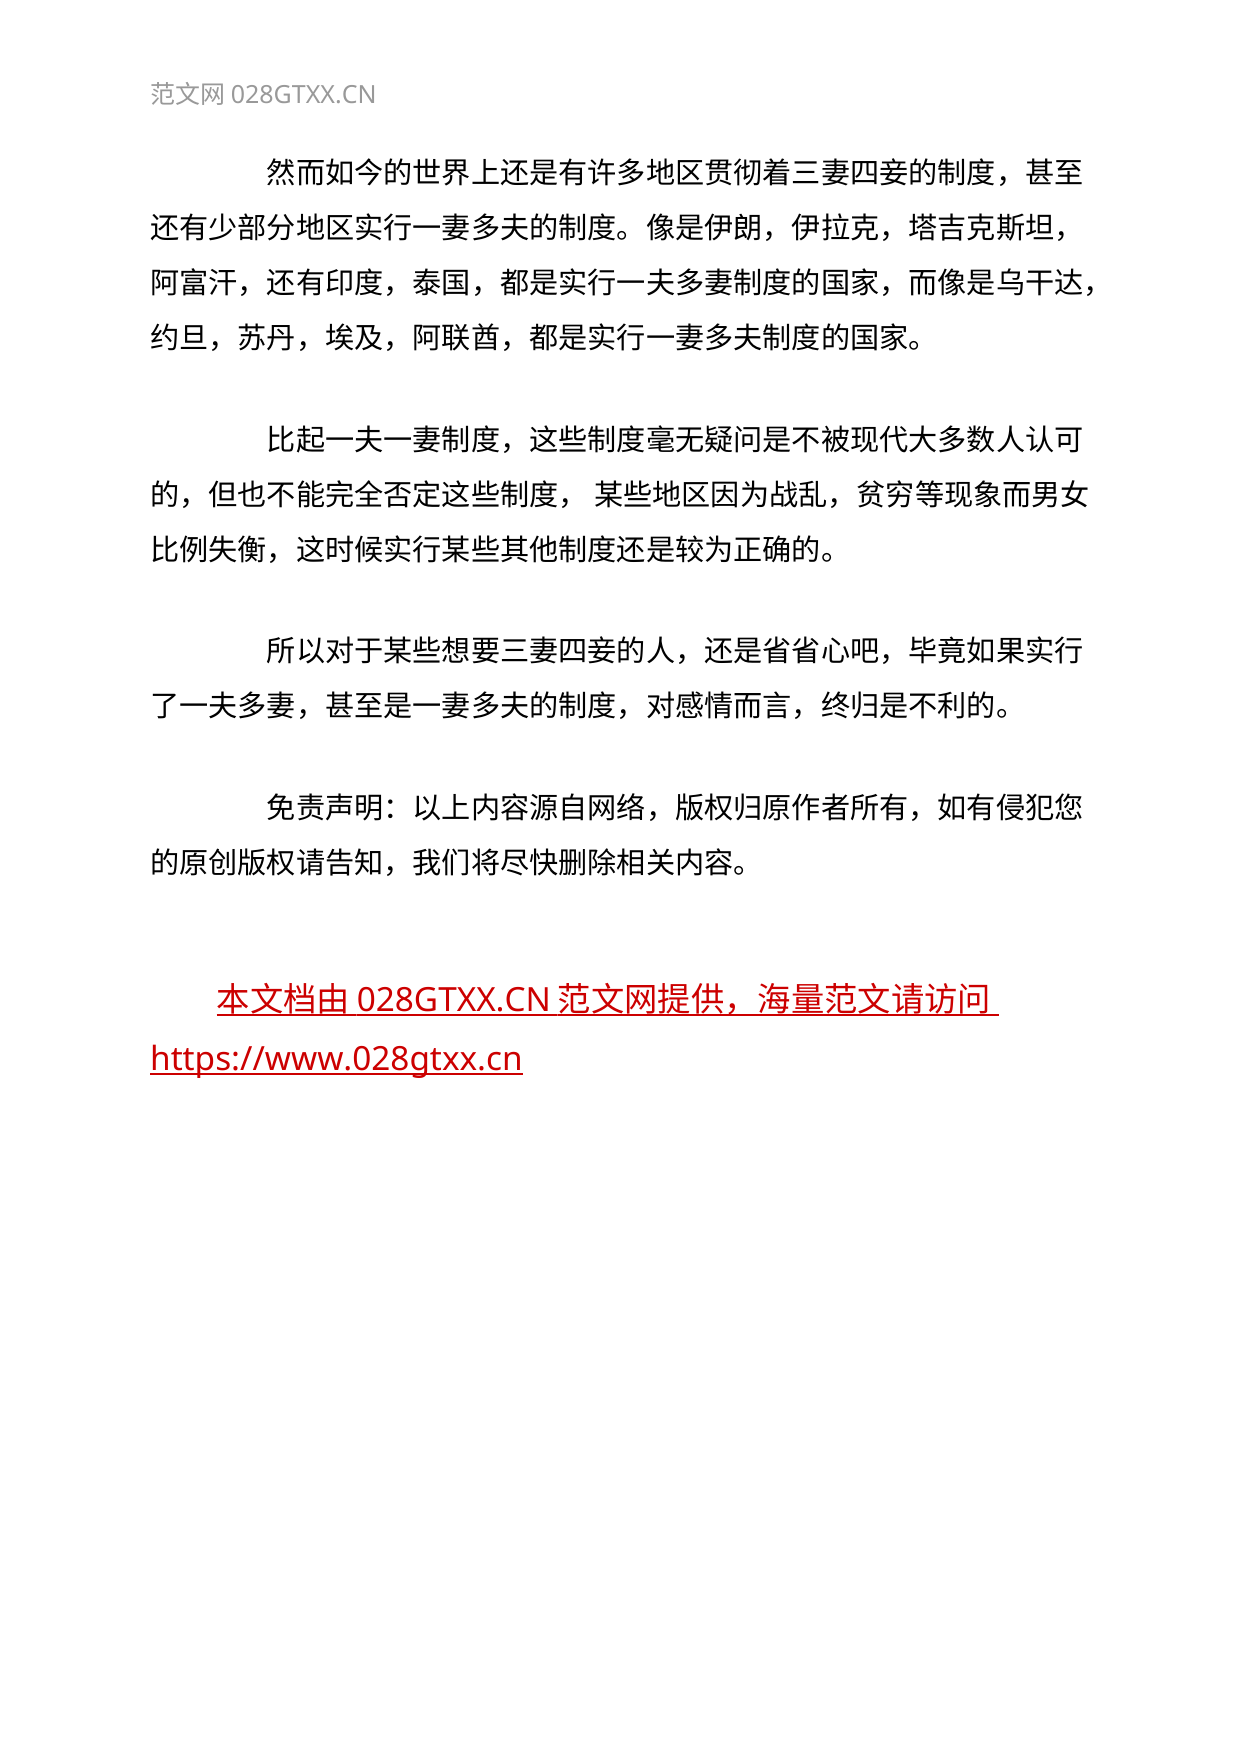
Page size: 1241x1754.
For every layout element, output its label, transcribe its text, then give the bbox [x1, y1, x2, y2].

text 本文档由028GTXX.CN范文网提供，海量范文请访问 https://www.028gtxx.cn [150, 973, 1090, 1080]
text 然而如今的世界上还是有许多地区贯彻着三妻四妾的制度，甚至还有少部分地区实行一妻多夫的制度。像是伊朗，伊拉克，塔吉克斯坦，阿富汗，还有印度，泰国，都是实行一夫多妻制度的国家，而像是乌干达，约旦，苏丹，埃及，阿联酋，都是实行一妻多夫制度的国家。 [150, 150, 1090, 357]
text 免责声明：以上内容源自网络，版权归原作者所有，如有侵犯您的原创版权请告知，我们将尽快删除相关内容。 [150, 785, 1090, 882]
text 比起一夫一妻制度，这些制度毫无疑问是不被现代大多数人认可的，但也不能完全否定这些制度， 某些地区因为战乱，贫穷等现象而男女比例失衡，这时候实行某些其他制度还是较为正确的。 [150, 416, 1090, 568]
text 所以对于某些想要三妻四妾的人，还是省省心吧，毕竟如果实行了一夫多妻，甚至是一妻多夫的制度，对感情而言，终归是不利的。 [150, 628, 1090, 725]
